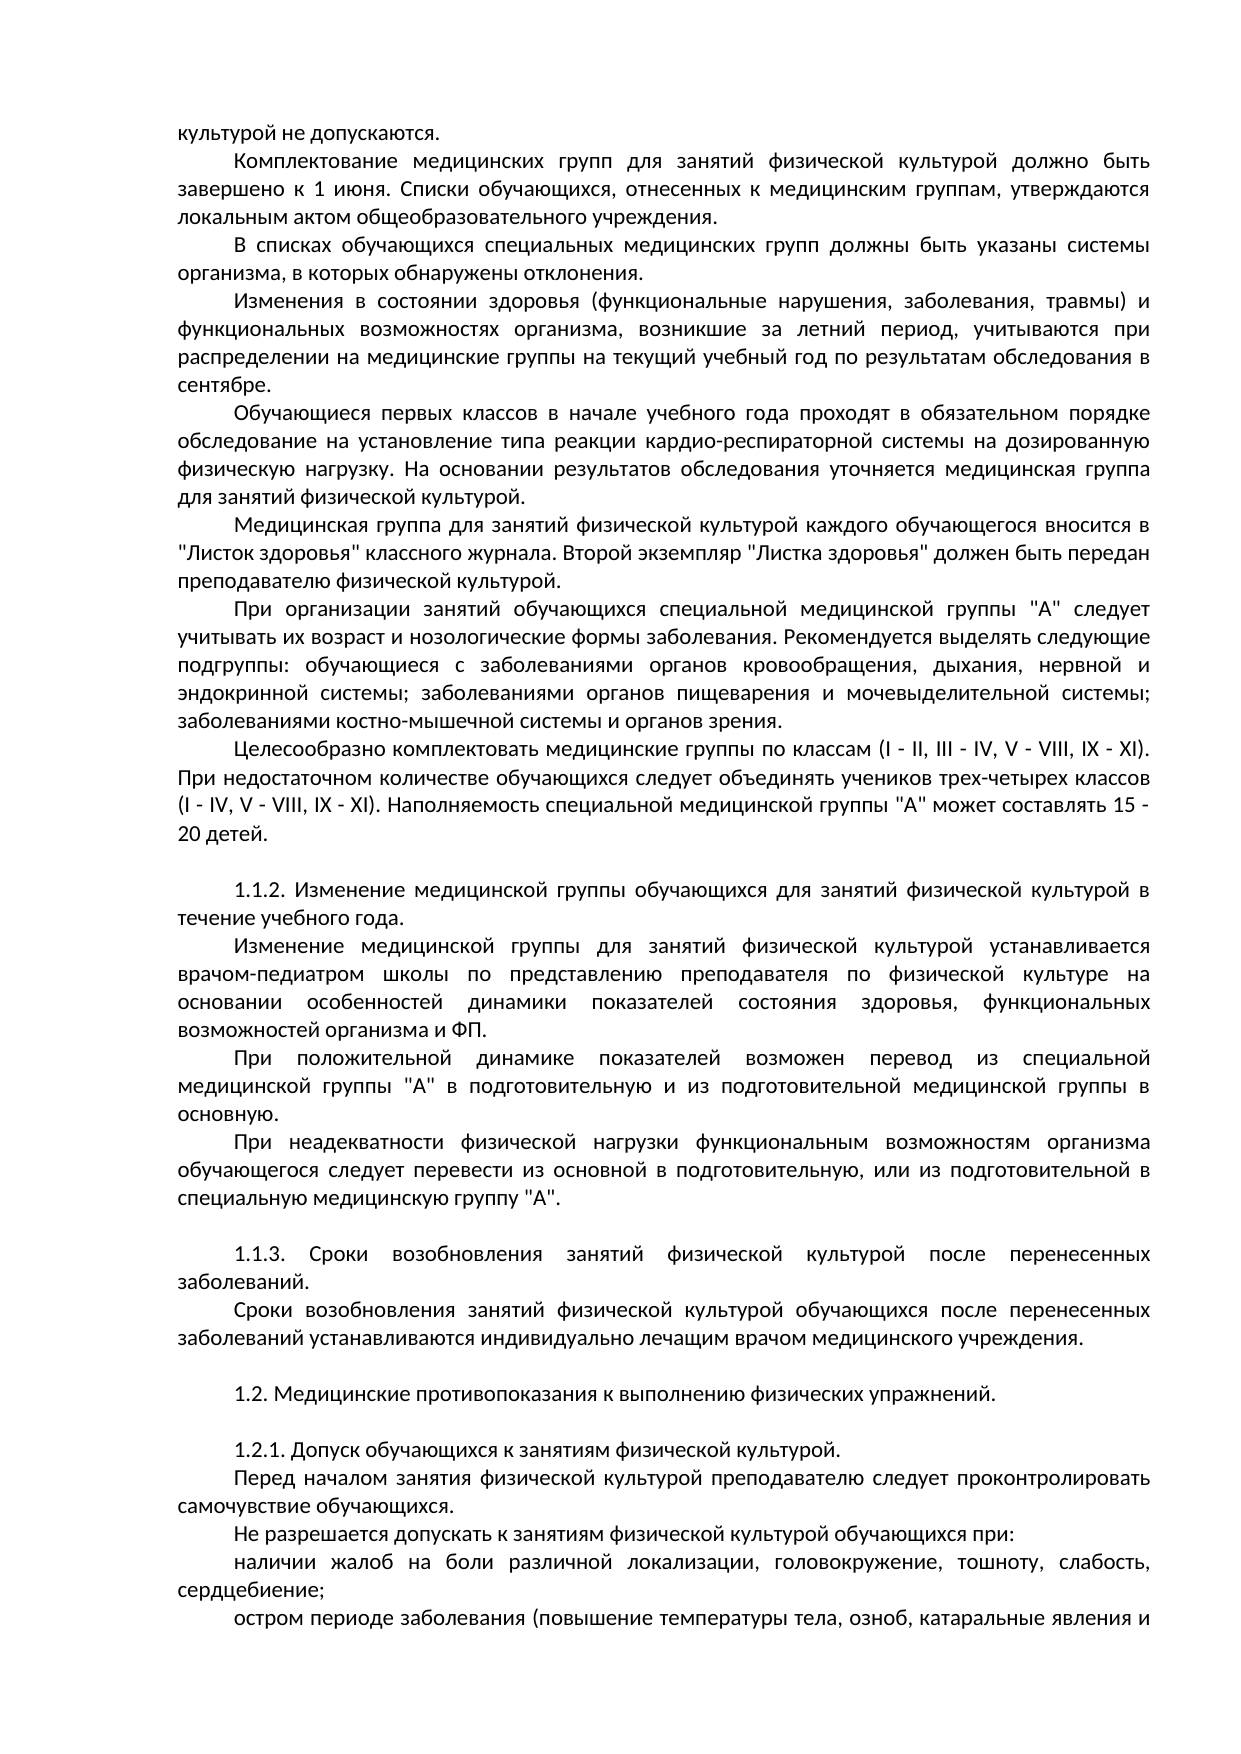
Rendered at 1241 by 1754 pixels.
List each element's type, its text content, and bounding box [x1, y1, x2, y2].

text При положительной динамике показателей возможен перевод из специальной медицинской группы "А" в подготовительную и из подготовительной медицинской группы в основную. [177, 1043, 1152, 1127]
text 1.2. Медицинские противопоказания к выполнению физических упражнений. [177, 1379, 1152, 1407]
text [177, 118, 1152, 146]
text Изменения в состоянии здоровья (функциональные нарушения, заболевания, травмы) и функциональных возможностях организма, возникшие за летний период, учитываются при распределении на медицинские группы на текущий учебный год по результатам обследования в сентябре. [177, 286, 1152, 398]
text 1.1.2. Изменение медицинской группы обучающихся для занятий физической культурой в течение учебного года. [177, 875, 1152, 931]
text Изменение медицинской группы для занятий физической культурой устанавливается врачом-педиатром школы по представлению преподавателя по физической культуре на основании особенностей динамики показателей состояния здоровья, функциональных возможностей организма и ФП. [177, 931, 1152, 1043]
text В списках обучающихся специальных медицинских групп должны быть указаны системы организма, в которых обнаружены отклонения. [177, 230, 1152, 286]
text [177, 1603, 1152, 1631]
text Обучающиеся первых классов в начале учебного года проходят в обязательном порядке обследование на установление типа реакции кардио-респираторной системы на дозированную физическую нагрузку. На основании результатов обследования уточняется медицинская группа для занятий физической культурой. [177, 398, 1152, 510]
text При неадекватности физической нагрузки функциональным возможностям организма обучающегося следует перевести из основной в подготовительную, или из подготовительной в специальную медицинскую группу "А". [177, 1127, 1152, 1211]
text 1.1.3. Сроки возобновления занятий физической культурой после перенесенных заболеваний. [177, 1239, 1152, 1295]
text Не разрешается допускать к занятиям физической культурой обучающихся при: [177, 1519, 1152, 1547]
text Сроки возобновления занятий физической культурой обучающихся после перенесенных заболеваний устанавливаются индивидуально лечащим врачом медицинского учреждения. [177, 1295, 1152, 1351]
text Целесообразно комплектовать медицинские группы по классам (I - II, III - IV, V - VIII, IX - XI). При недостаточном количестве обучающихся следует объединять учеников трех-четырех классов (I - IV, V - VIII, IX - XI). Наполняемость специальной медицинской группы "А" может составлять 15 - 20 детей. [177, 734, 1152, 847]
text При организации занятий обучающихся специальной медицинской группы "А" следует учитывать их возраст и нозологические формы заболевания. Рекомендуется выделять следующие подгруппы: обучающиеся с заболеваниями органов кровообращения, дыхания, нервной и эндокринной системы; заболеваниями органов пищеварения и мочевыделительной системы; заболеваниями костно-мышечной системы и органов зрения. [177, 594, 1152, 734]
text Перед началом занятия физической культурой преподавателю следует проконтролировать самочувствие обучающихся. [177, 1463, 1152, 1519]
text 1.2.1. Допуск обучающихся к занятиям физической культурой. [177, 1435, 1152, 1463]
text наличии жалоб на боли различной локализации, головокружение, тошноту, слабость, сердцебиение; [177, 1547, 1152, 1603]
text Медицинская группа для занятий физической культурой каждого обучающегося вносится в "Листок здоровья" классного журнала. Второй экземпляр "Листка здоровья" должен быть передан преподавателю физической культурой. [177, 510, 1152, 594]
text Комплектование медицинских групп для занятий физической культурой должно быть завершено к 1 июня. Списки обучающихся, отнесенных к медицинским группам, утверждаются локальным актом общеобразовательного учреждения. [177, 146, 1152, 230]
